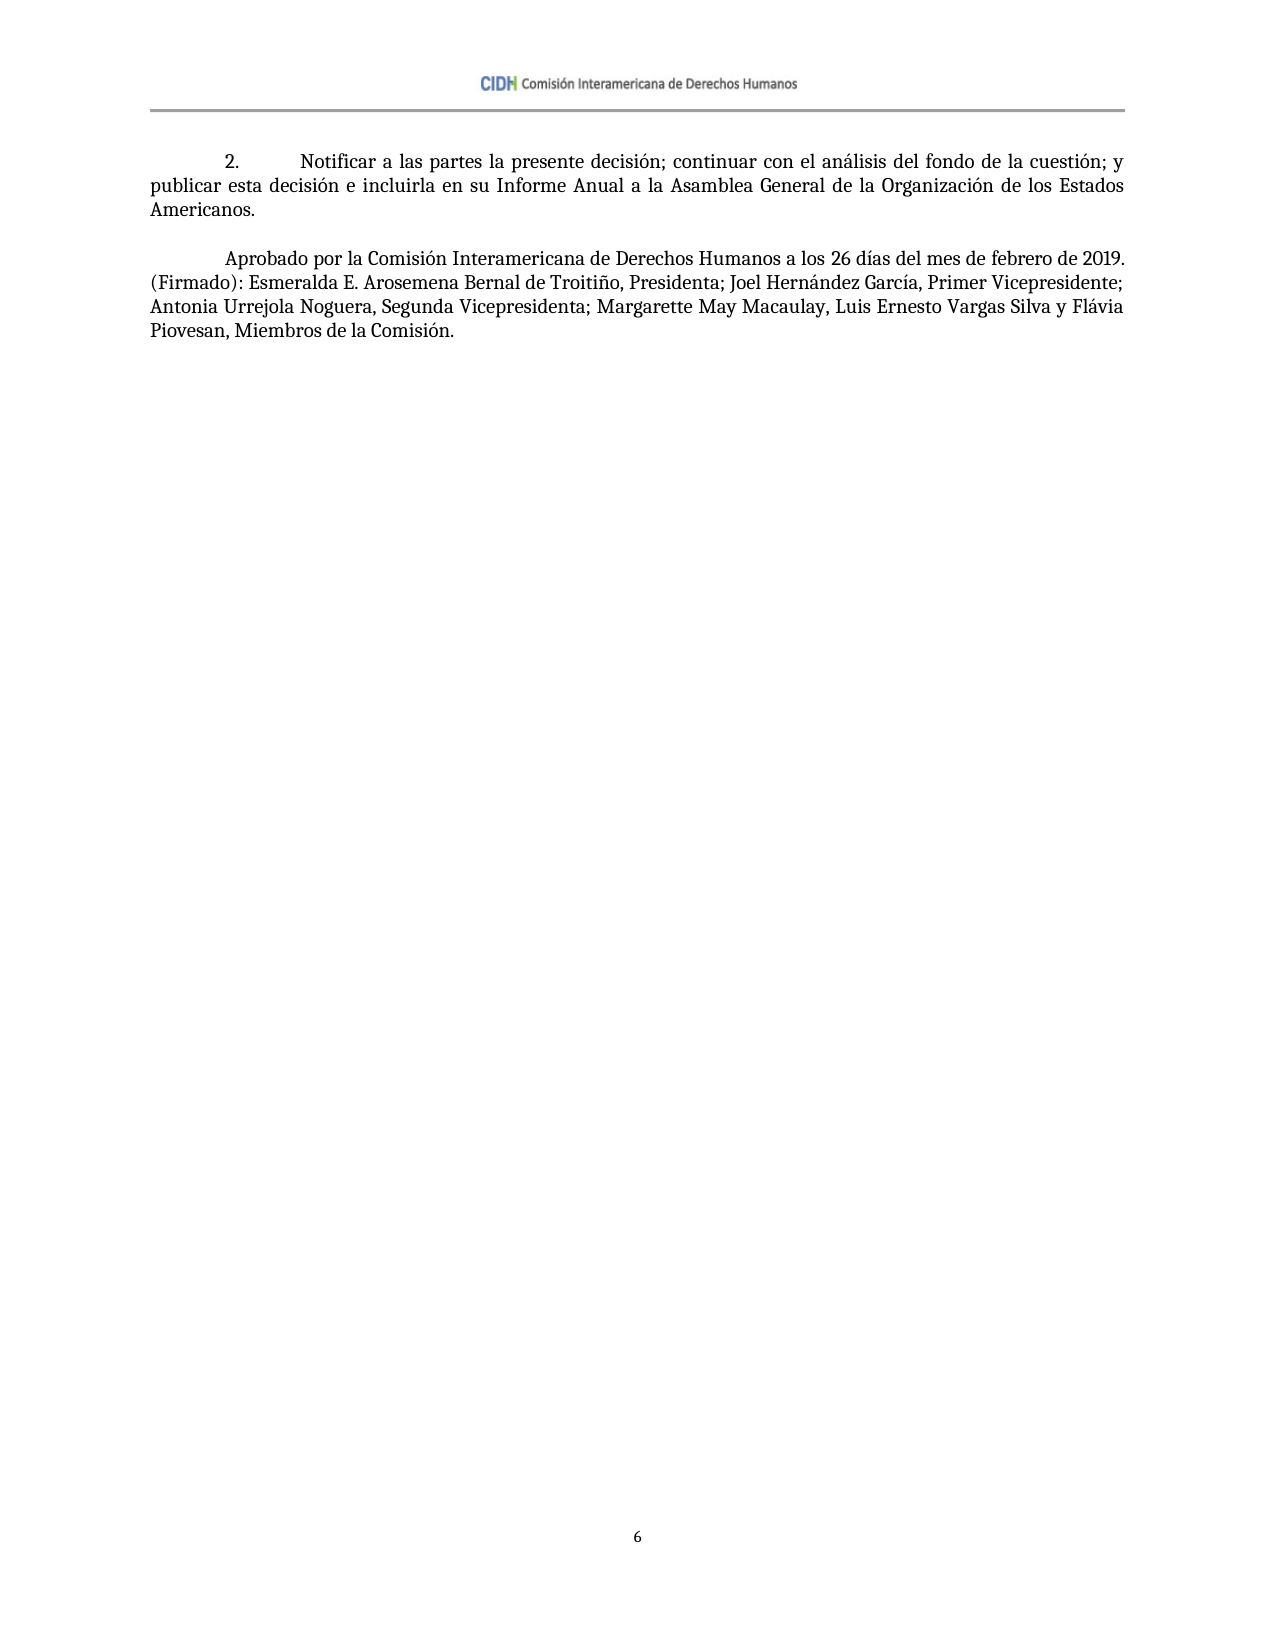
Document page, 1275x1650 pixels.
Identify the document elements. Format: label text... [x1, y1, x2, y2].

picture [475, 75, 800, 93]
list Aprobado por la Comisión Interamericana de Derechos Humanos a los 26 días del mes de febrero de 2019. (Firmado): Esmeralda E. Arosemena Bernal de Troitiño, Presidenta; Joel Hernández García, Primer Vicepresidente; Antonia Urrejola Noguera, Segunda Vicepresidenta; Margarette May Macaulay, Luis Ernesto Vargas Silva y Flávia Piovesan, Miembros de la Comisión. [150, 247, 1125, 343]
list Notificar a las partes la presente decisión; continuar con el análisis del fondo de la cuestión; y publicar esta decisión e incluirla en su Informe Anual a la Asamblea General de la Organización de los Estados Americanos. [150, 150, 1125, 222]
